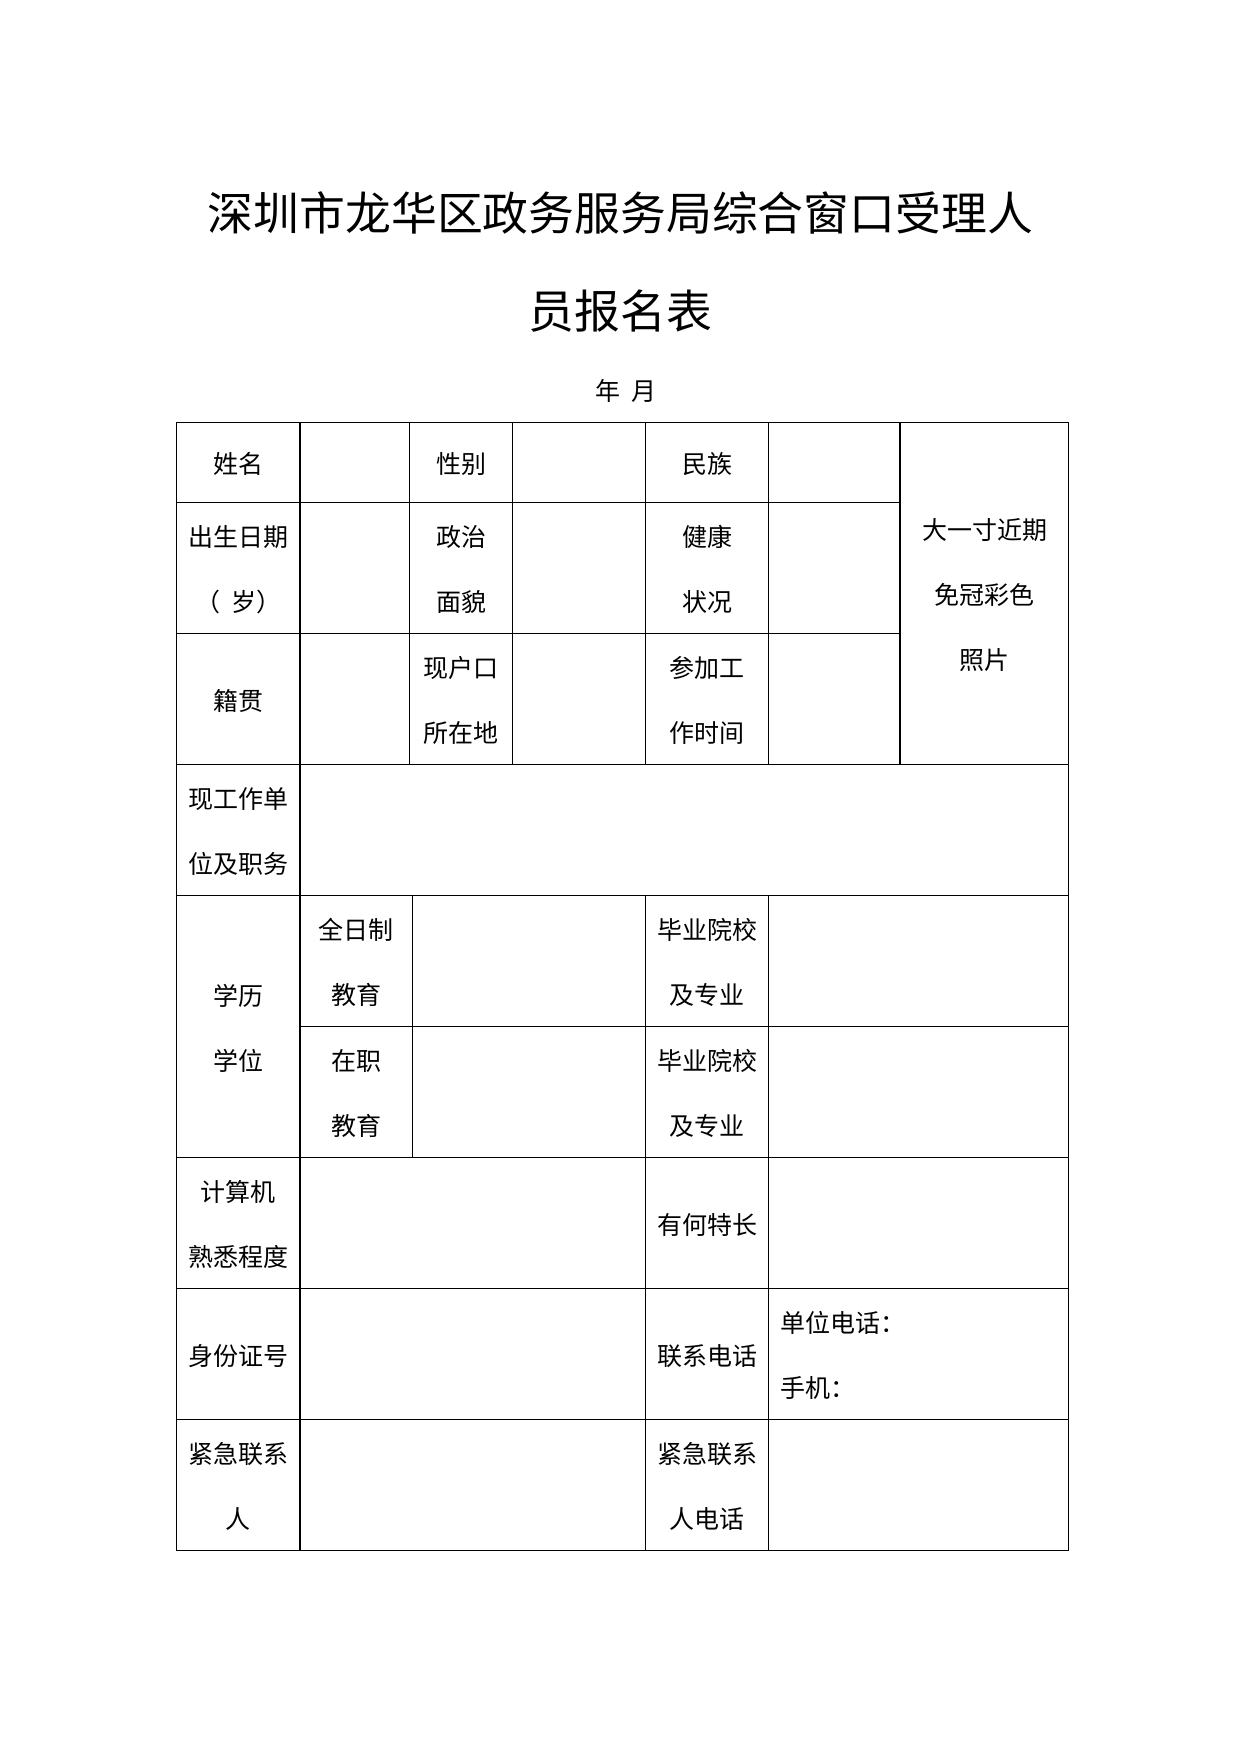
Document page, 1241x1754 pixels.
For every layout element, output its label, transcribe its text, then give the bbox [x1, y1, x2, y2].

table_cell [301, 634, 409, 764]
table_cell 毕业院校 及专业 [646, 896, 768, 1026]
table_header [769, 423, 899, 502]
table_cell 健康 状况 [646, 503, 768, 633]
table_cell 在职 教育 [301, 1027, 412, 1157]
table_cell 参加工 作时间 [646, 634, 768, 764]
table_cell 紧急联系人 [177, 1420, 299, 1550]
table_cell [769, 503, 899, 633]
table_cell 现户口所在地 [410, 634, 512, 764]
table_header 姓名 [177, 423, 299, 502]
table_cell 计算机 熟悉程度 [177, 1158, 299, 1288]
table_cell 出生日期 （ 岁） [177, 503, 299, 633]
table_cell [301, 765, 1068, 895]
table_cell [413, 896, 645, 1026]
table_cell 籍贯 [177, 634, 299, 764]
table_header [301, 423, 409, 502]
text 年 月 [187, 357, 1053, 422]
table_header [513, 423, 645, 502]
table_cell [769, 634, 899, 764]
table_cell 单位电话： 手机： [769, 1289, 1068, 1419]
table_cell 有何特长 [646, 1158, 768, 1288]
table_cell [301, 1289, 645, 1419]
table_cell 政治 面貌 [410, 503, 512, 633]
table_cell [513, 634, 645, 764]
table_cell 现工作单位及职务 [177, 765, 299, 895]
table_header 性别 [410, 423, 512, 502]
table_cell [769, 1027, 1068, 1157]
table_cell 全日制教育 [301, 896, 412, 1026]
table_cell 紧急联系人电话 [646, 1420, 768, 1550]
table_cell [513, 503, 645, 633]
table_cell [769, 1158, 1068, 1288]
table_cell 毕业院校 及专业 [646, 1027, 768, 1157]
table_cell 身份证号 [177, 1289, 299, 1419]
table_header 大一寸近期 免冠彩色 照片 [901, 423, 1068, 764]
table_cell 学历 学位 [177, 896, 299, 1157]
text 深圳市龙华区政务服务局综合窗口受理人员报名表 [187, 162, 1053, 357]
table_header 民族 [646, 423, 768, 502]
table_cell [301, 503, 409, 633]
table_cell [413, 1027, 645, 1157]
table_cell [301, 1420, 645, 1550]
table_cell [301, 1158, 645, 1288]
table_cell [769, 1420, 1068, 1550]
table_cell [769, 896, 1068, 1026]
table_cell 联系电话 [646, 1289, 768, 1419]
